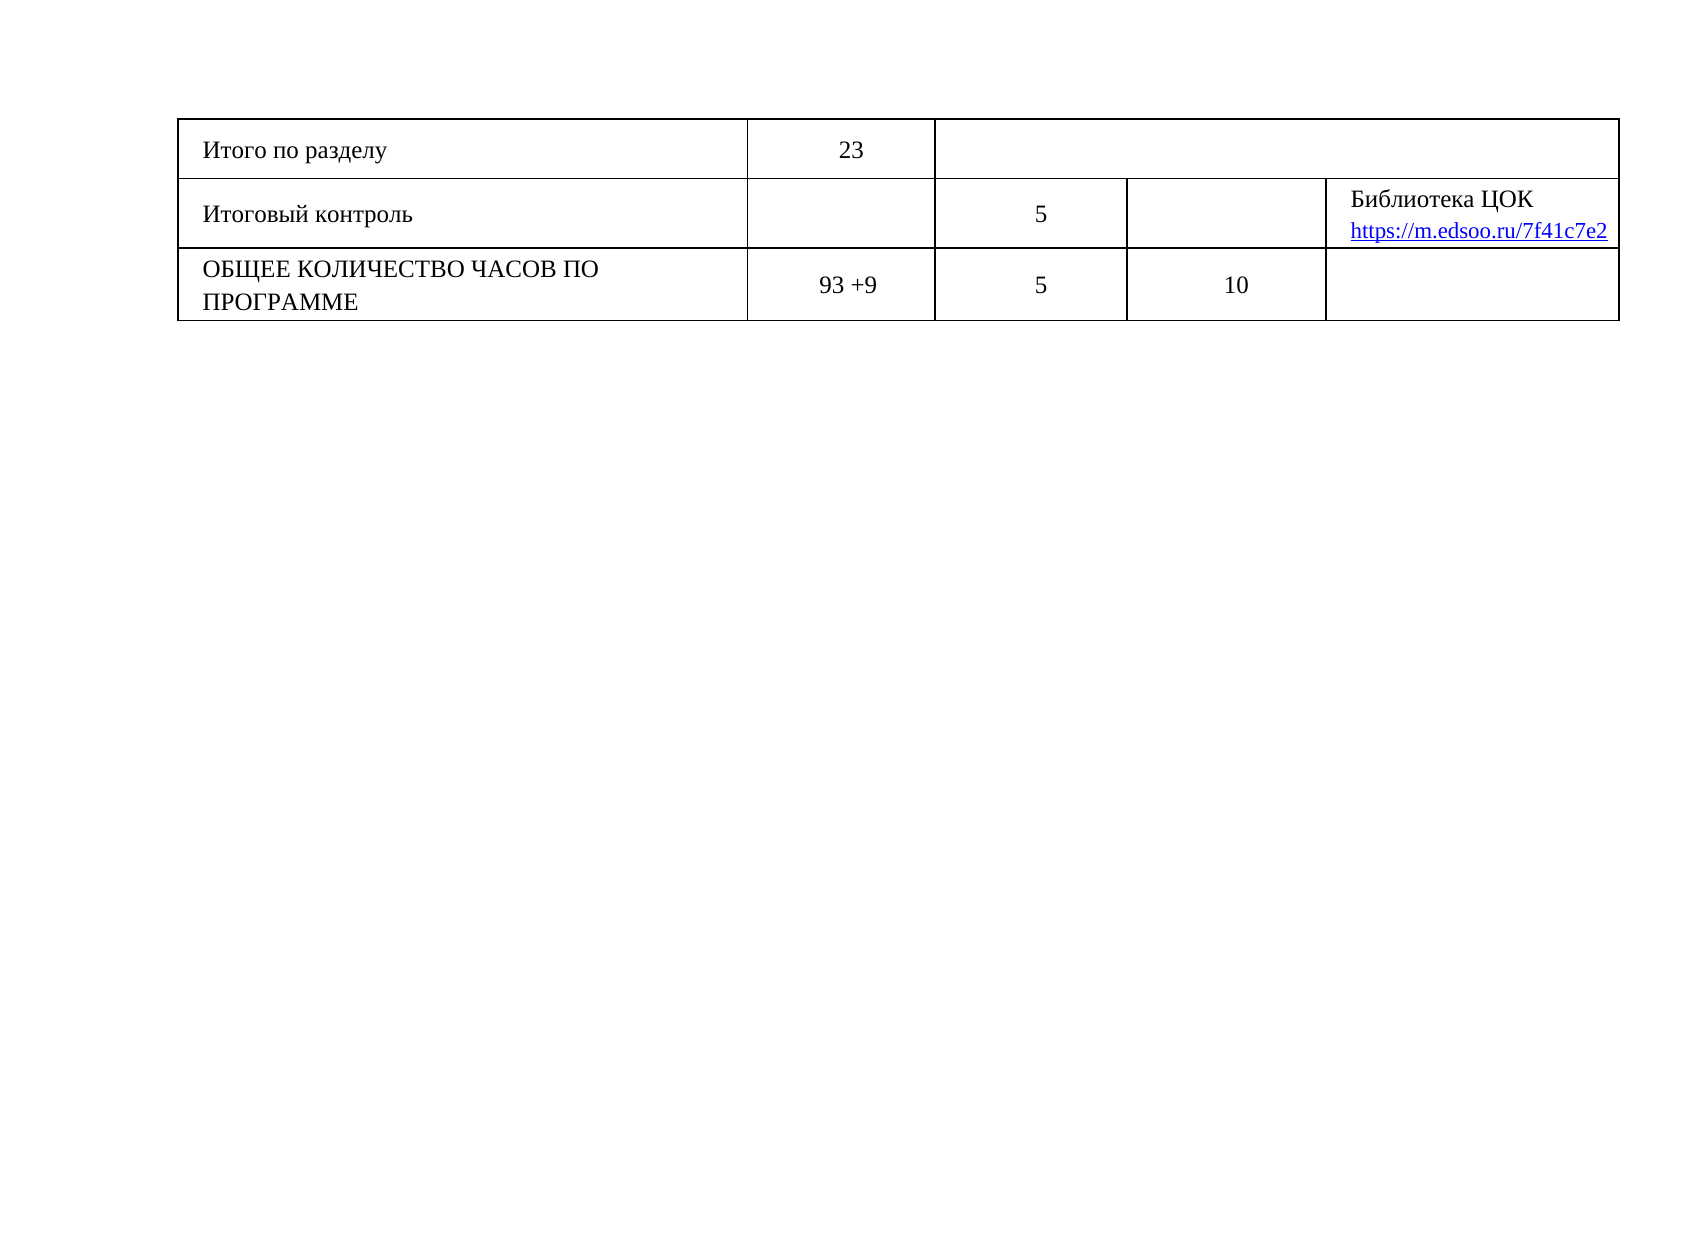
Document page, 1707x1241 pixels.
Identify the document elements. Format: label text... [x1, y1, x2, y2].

table_cell 10 [1128, 249, 1325, 319]
table_cell ОБЩЕЕ КОЛИЧЕСТВО ЧАСОВ ПО ПРОГРАММЕ [179, 249, 747, 319]
table_cell [936, 120, 1618, 178]
table_cell 5 [936, 179, 1126, 247]
table_cell 93 +9 [748, 249, 934, 319]
table_cell [748, 179, 934, 247]
table_cell Итоговый контроль [179, 179, 747, 247]
table_cell 5 [936, 249, 1126, 319]
table_cell [1128, 179, 1325, 247]
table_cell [1327, 179, 1618, 247]
table_cell [1327, 249, 1618, 319]
table_cell Итого по разделу [179, 120, 747, 178]
table_cell 23 [748, 120, 934, 178]
